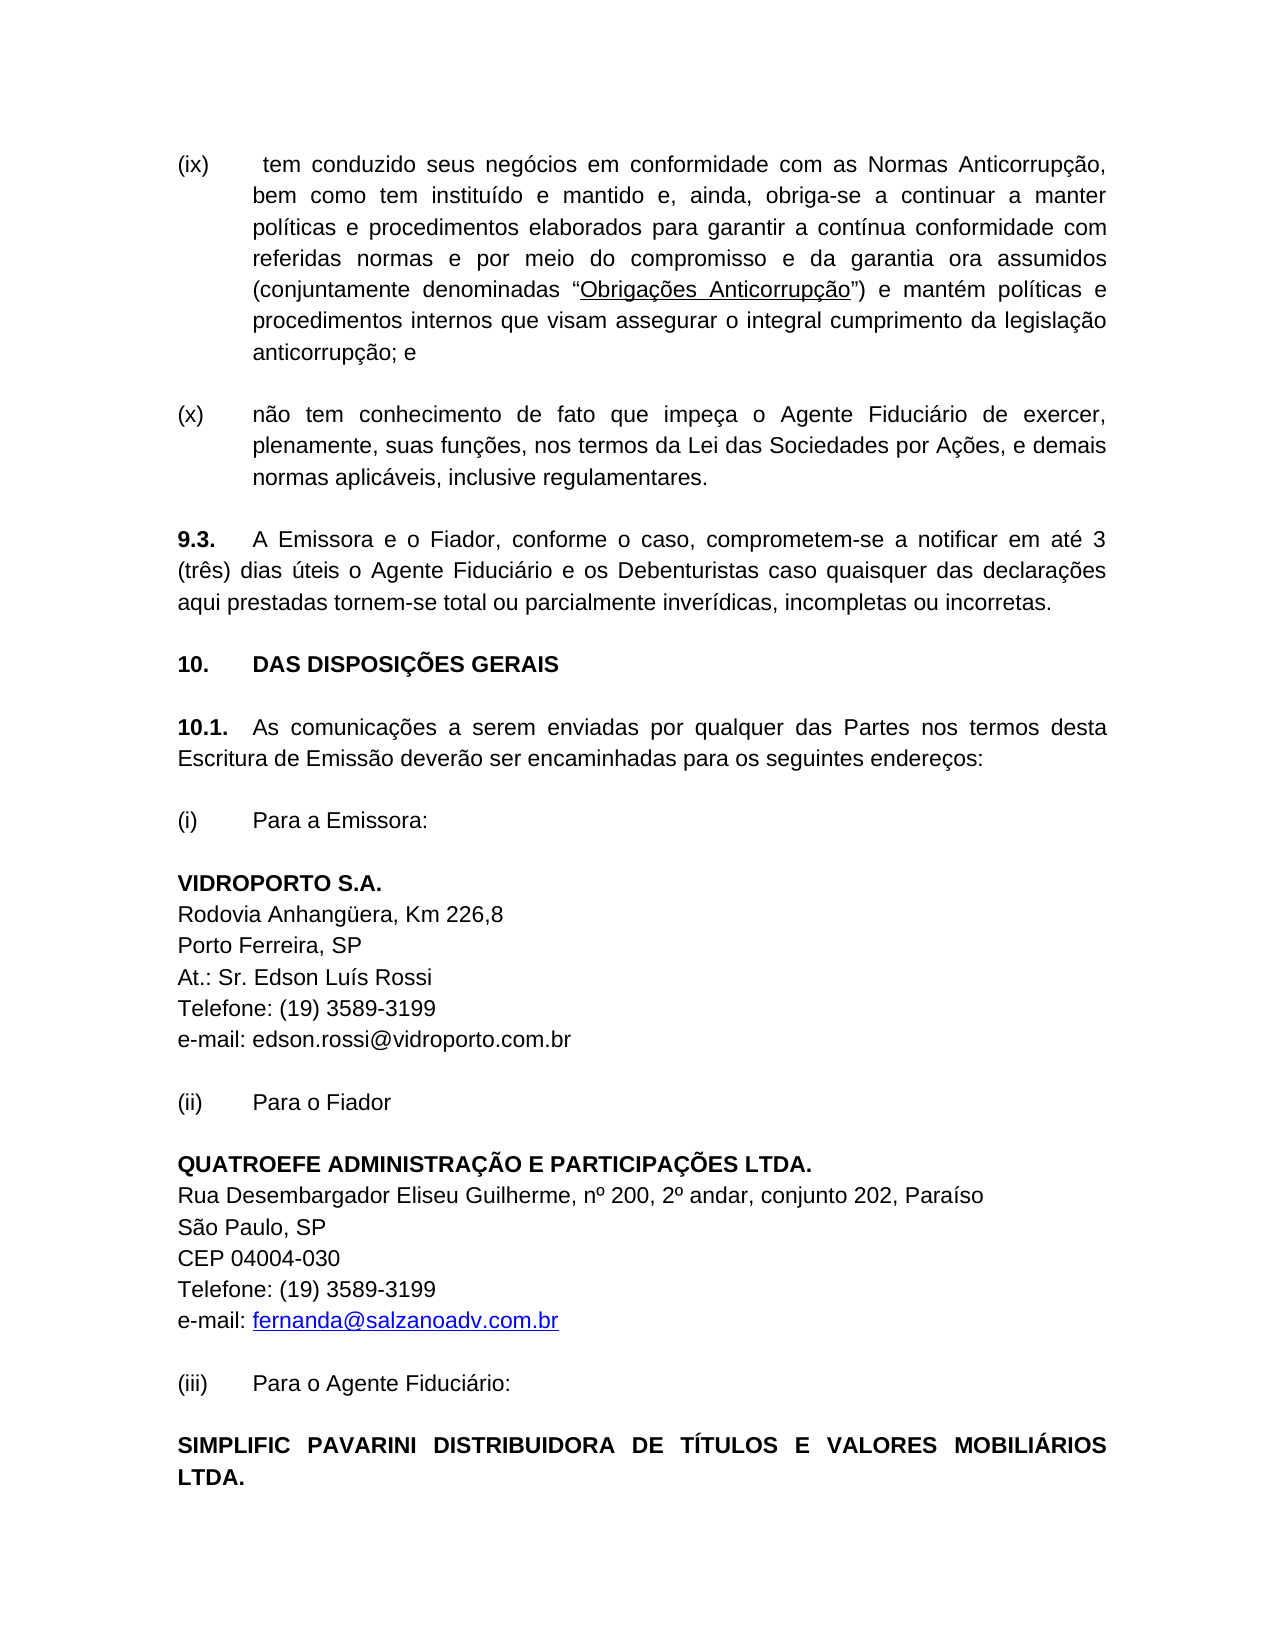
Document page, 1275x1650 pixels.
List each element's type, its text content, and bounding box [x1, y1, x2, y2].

list DAS DISPOSIÇÕES GERAIS [177, 648, 1107, 679]
list Para a Emissora: [177, 804, 1107, 835]
list As comunicações a serem enviadas por qualquer das Partes nos termos desta Escritura de Emissão deverão ser encaminhadas para os seguintes endereços: [177, 710, 1107, 773]
text Telefone: (19) 3589-3199 [177, 1273, 1107, 1304]
text At.: Sr. Edson Luís Rossi [177, 960, 1107, 991]
list Para o Agente Fiduciário: [177, 1366, 1107, 1398]
text QUATROEFE ADMINISTRAÇÃO E PARTICIPAÇÕES LTDA. [177, 1148, 1107, 1179]
text Porto Ferreira, SP [177, 929, 1107, 960]
text Telefone: (19) 3589-3199 [177, 991, 1107, 1023]
text e-mail: edson.rossi@vidroporto.com.br [177, 1023, 1107, 1054]
text São Paulo, SP [177, 1210, 1107, 1241]
list tem conduzido seus negócios em conformidade com as Normas Anticorrupção, bem como tem instituído e mantido e, ainda, obriga-se a continuar a manter políticas e procedimentos elaborados para garantir a contínua conformidade com referidas normas e por meio do compromisso e da garantia ora assumidos (conjuntamente denominadas “Obrigações Anticorrupção”) e mantém políticas e procedimentos internos que visam assegurar o integral cumprimento da legislação anticorrupção; e [177, 148, 1107, 366]
list Para o Fiador [177, 1085, 1107, 1116]
list A Emissora e o Fiador, conforme o caso, comprometem-se a notificar em até 3 (três) dias úteis o Agente Fiduciário e os Debenturistas caso quaisquer das declarações aqui prestadas tornem-se total ou parcialmente inverídicas, incompletas ou incorretas. [177, 523, 1107, 616]
text Rodovia Anhangüera, Km 226,8 [177, 898, 1107, 929]
text VIDROPORTO S.A. [177, 866, 1107, 898]
text CEP 04004-030 [177, 1241, 1107, 1273]
text Rua Desembargador Eliseu Guilherme, nº 200, 2º andar, conjunto 202, Paraíso [177, 1179, 1107, 1210]
text SIMPLIFIC PAVARINI DISTRIBUIDORA DE TÍTULOS E VALORES MOBILIÁRIOS LTDA. [177, 1429, 1107, 1491]
list não tem conhecimento de fato que impeça o Agente Fiduciário de exercer, plenamente, suas funções, nos termos da Lei das Sociedades por Ações, e demais normas aplicáveis, inclusive regulamentares. [177, 398, 1107, 491]
text e-mail: fernanda@salzanoadv.com.br [177, 1304, 1107, 1335]
